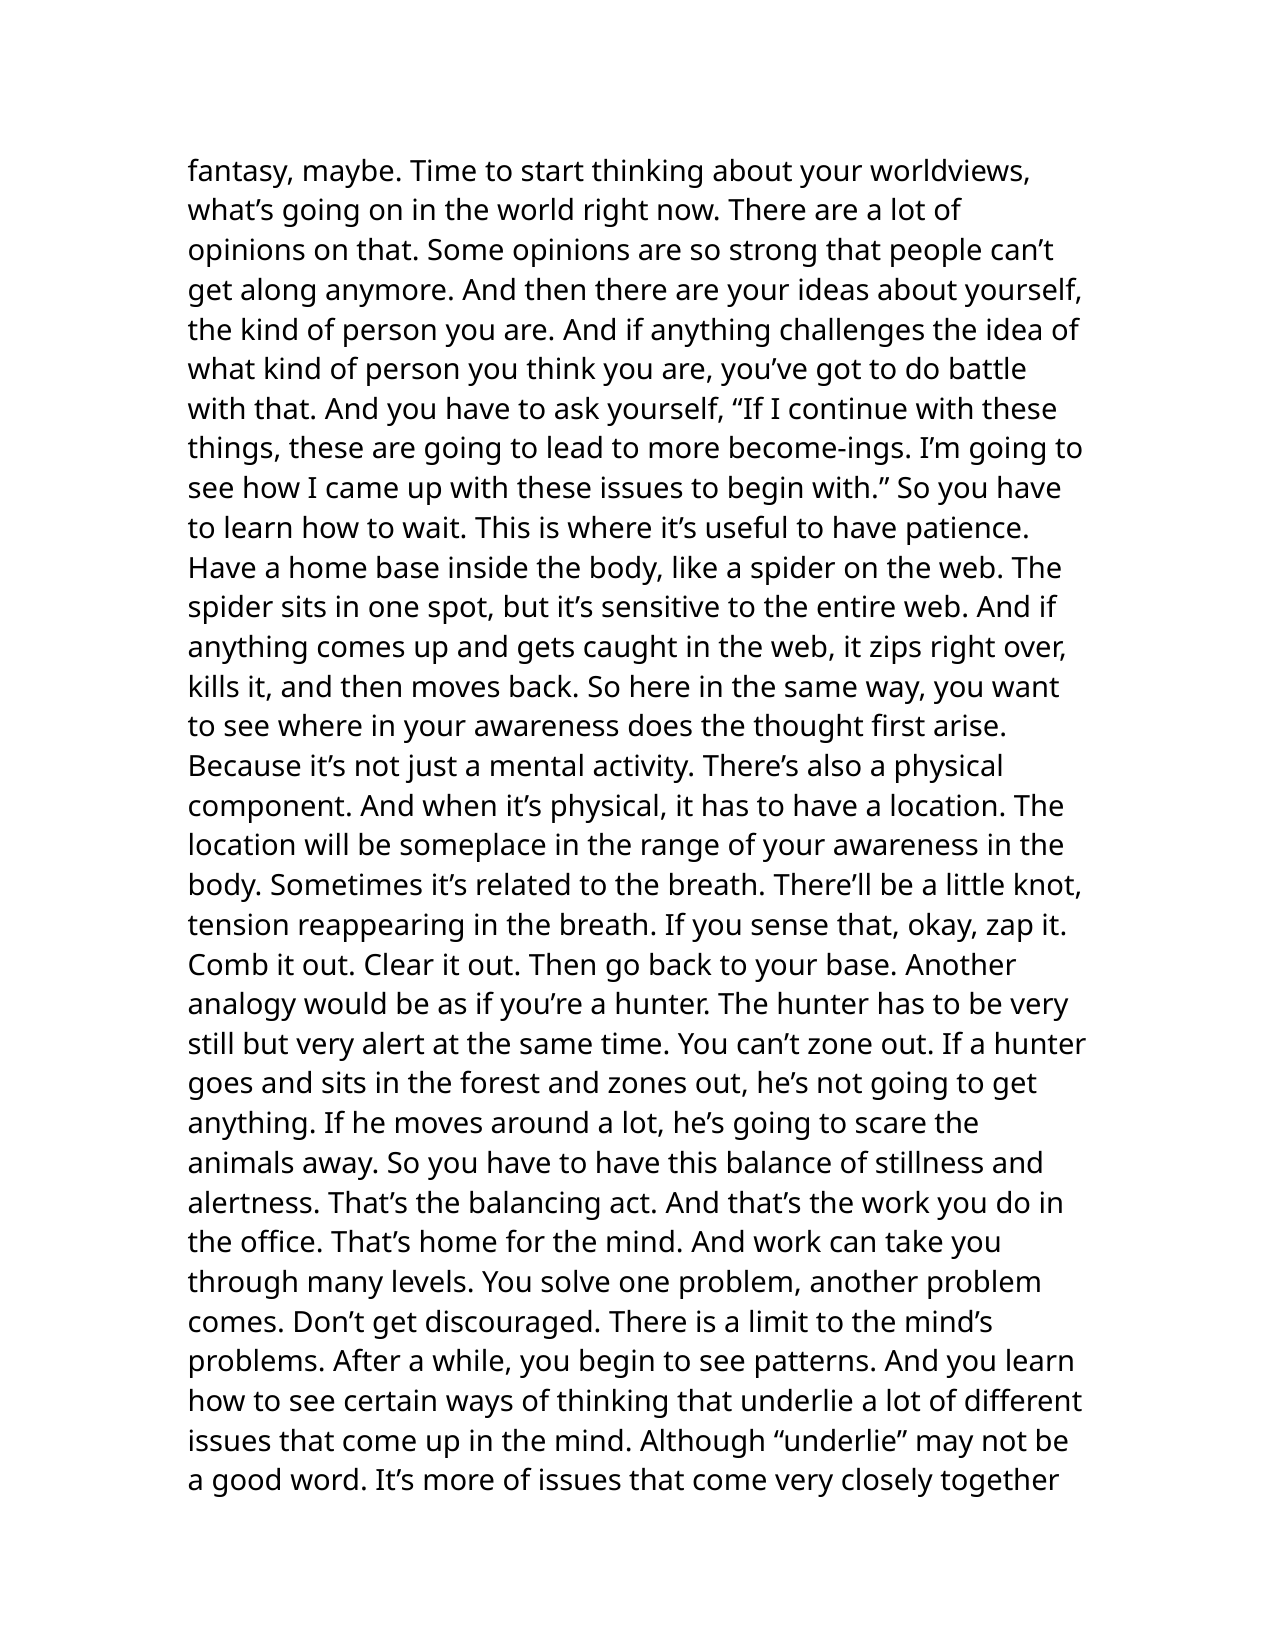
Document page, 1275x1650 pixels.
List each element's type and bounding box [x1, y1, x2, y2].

text [187, 150, 1087, 1499]
